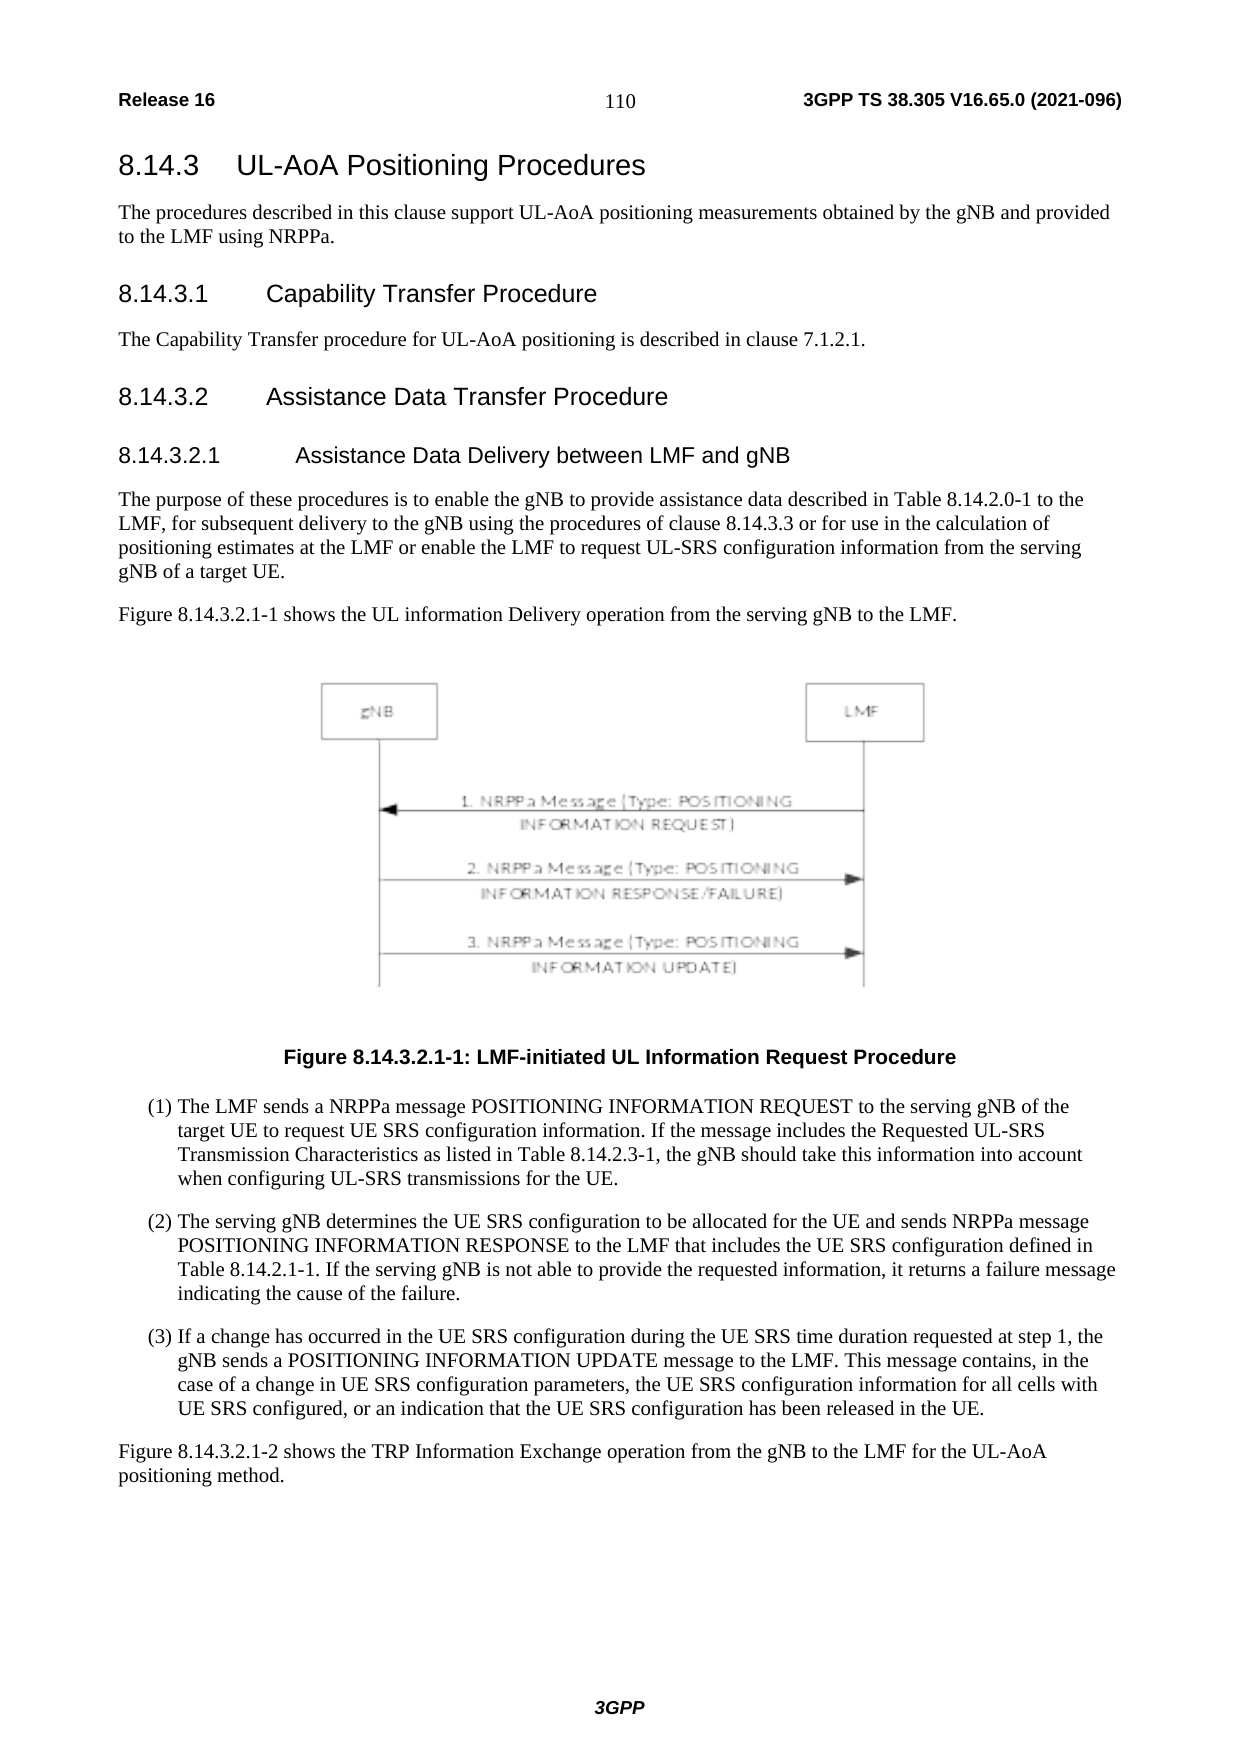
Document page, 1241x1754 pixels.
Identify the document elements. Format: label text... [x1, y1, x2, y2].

text The Capability Transfer procedure for UL-AoA positioning is described in clause 7.1.2.1. [118, 327, 1122, 351]
text (2) The serving gNB determines the UE SRS configuration to be allocated for the UE and sends NRPPa message POSITIONING INFORMATION RESPONSE to the LMF that includes the UE SRS configuration defined in Table 8.14.2.1-1. If the serving gNB is not able to provide the requested information, it returns a failure message indicating the cause of the failure. [148, 1209, 1122, 1305]
text Figure 8.14.3.2.1-1: LMF-initiated UL Information Request Procedure [118, 1045, 1122, 1069]
subtitle 8.14.3.1 Capability Transfer Procedure [118, 279, 1122, 308]
subtitle 8.14.3.2 Assistance Data Transfer Procedure [118, 382, 1122, 411]
text The procedures described in this clause support UL-AoA positioning measurements obtained by the gNB and provided to the LMF using NRPPa. [118, 200, 1122, 248]
text (3) If a change has occurred in the UE SRS configuration during the UE SRS time duration requested at step 1, the gNB sends a POSITIONING INFORMATION UPDATE message to the LMF. This message contains, in the case of a change in UE SRS configuration parameters, the UE SRS configuration information for all cells with UE SRS configured, or an indication that the UE SRS configuration has been released in the UE. [148, 1324, 1122, 1420]
text (1) The LMF sends a NRPPa message POSITIONING INFORMATION REQUEST to the serving gNB of the target UE to request UE SRS configuration information. If the message includes the Requested UL-SRS Transmission Characteristics as listed in Table 8.14.2.3-1, the gNB should take this information into account when configuring UL-SRS transmissions for the UE. [148, 1094, 1122, 1190]
text Figure 8.14.3.2.1-2 shows the TRP Information Exchange operation from the gNB to the LMF for the UL-AoA positioning method. [118, 1439, 1122, 1487]
text Figure 8.14.3.2.1-1 shows the UL information Delivery operation from the serving gNB to the LMF. [118, 602, 1122, 626]
subtitle 8.14.3 UL-AoA Positioning Procedures [118, 147, 1122, 181]
text The purpose of these procedures is to enable the gNB to provide assistance data described in Table 8.14.2.0-1 to the LMF, for subsequent delivery to the gNB using the procedures of clause 8.14.3.3 or for use in the calculation of positioning estimates at the LMF or enable the LMF to request UL-SRS configuration information from the serving gNB of a target UE. [118, 487, 1122, 583]
subtitle 8.14.3.2.1 Assistance Data Delivery between LMF and gNB [118, 442, 1122, 468]
